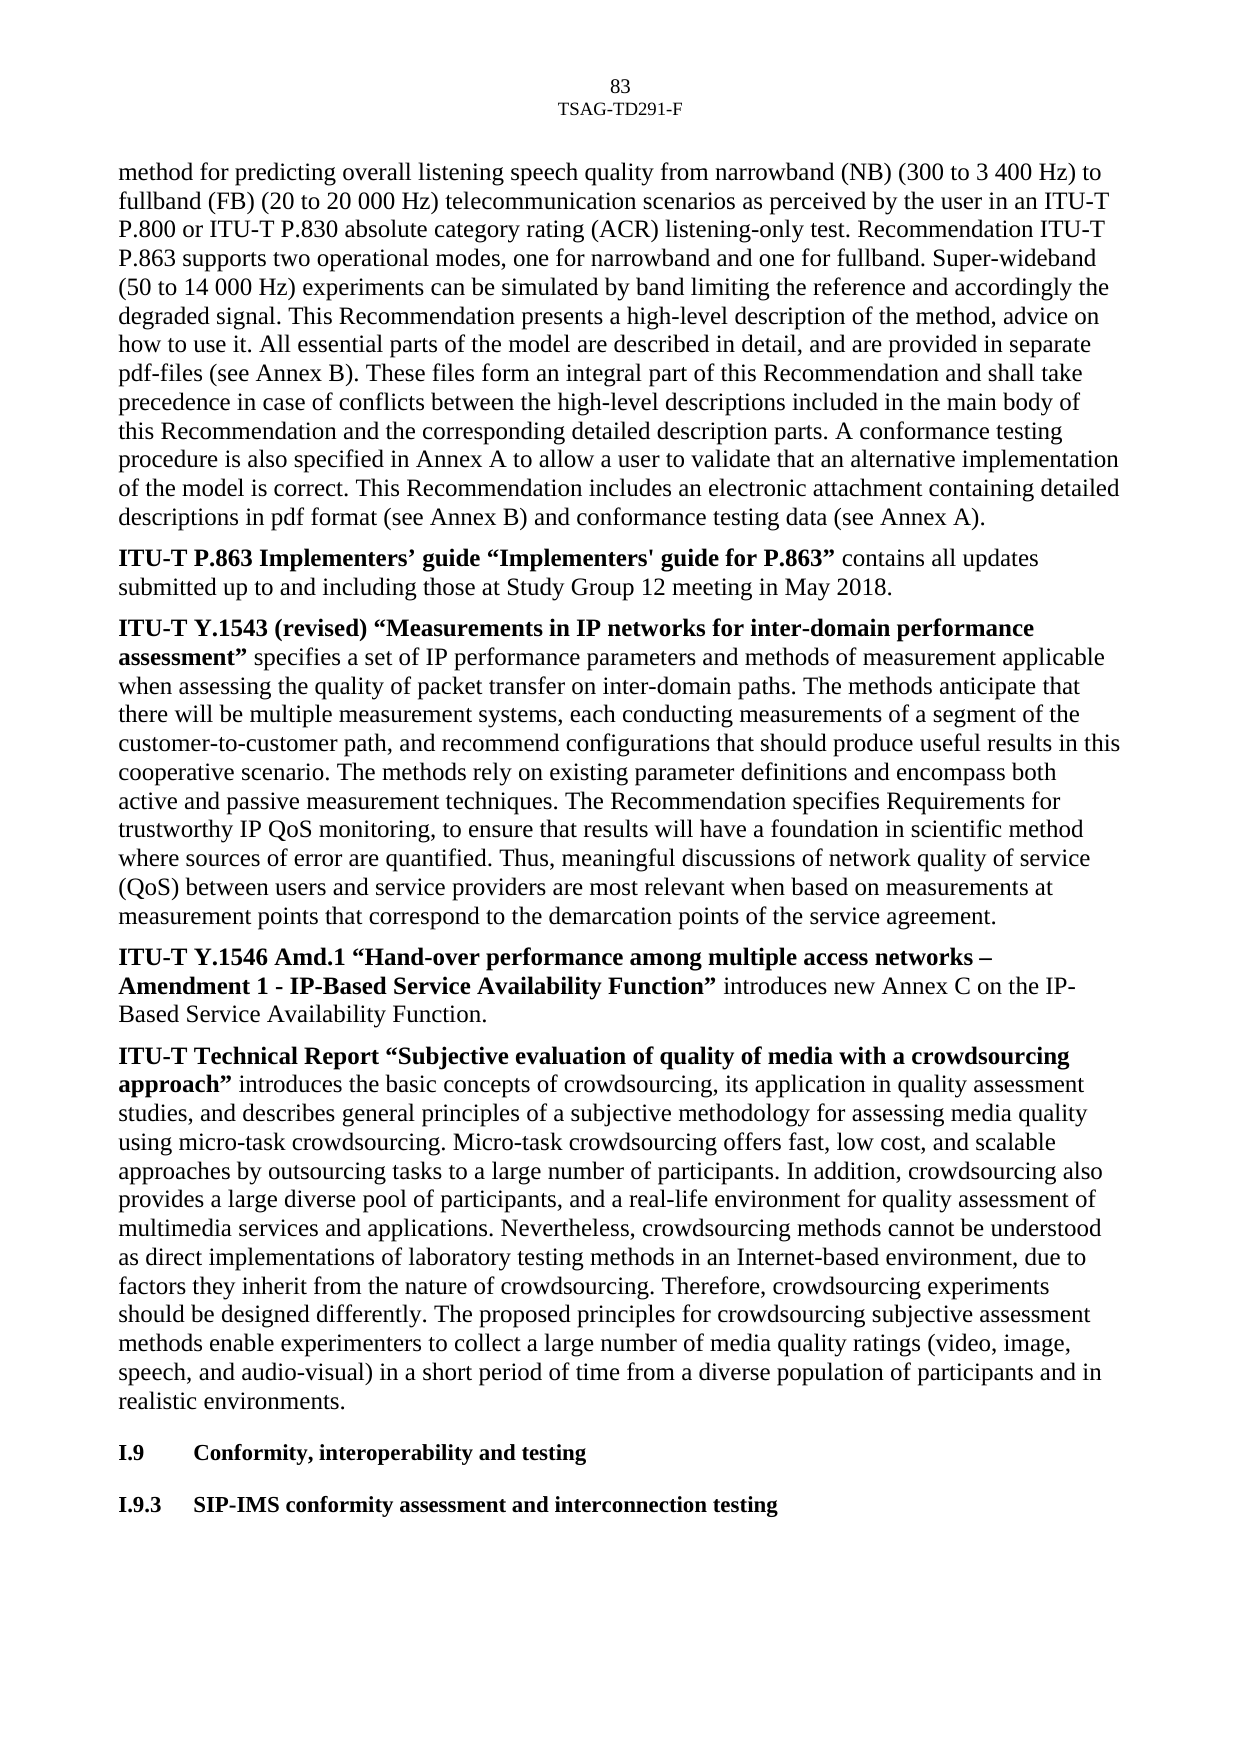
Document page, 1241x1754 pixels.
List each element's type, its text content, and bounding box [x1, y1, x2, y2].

text ITU-T Technical Report “Subjective evaluation of quality of media with a crowdsourcing approach” introduces the basic concepts of crowdsourcing, its application in quality assessment studies, and describes general principles of a subjective methodology for assessing media quality using micro-task crowdsourcing. Micro-task crowdsourcing offers fast, low cost, and scalable approaches by outsourcing tasks to a large number of participants. In addition, crowdsourcing also provides a large diverse pool of participants, and a real-life environment for quality assessment of multimedia services and applications. Nevertheless, crowdsourcing methods cannot be understood as direct implementations of laboratory testing methods in an Internet-based environment, due to factors they inherit from the nature of crowdsourcing. Therefore, crowdsourcing experiments should be designed differently. The proposed principles for crowdsourcing subjective assessment methods enable experimenters to collect a large number of media quality ratings (video, image, speech, and audio-visual) in a short period of time from a diverse population of participants and in realistic environments. [118, 1041, 1122, 1414]
text ITU-T Y.1546 Amd.1 “Hand-over performance among multiple access networks – Amendment 1 - IP-Based Service Availability Function” introduces new Annex C on the IP-Based Service Availability Function. [118, 942, 1122, 1028]
text I.9 Conformity, interoperability and testing [118, 1439, 1122, 1466]
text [118, 157, 1122, 531]
text I.9.3 SIP-IMS conformity assessment and interconnection testing [118, 1491, 1122, 1517]
text ITU-T P.863 Implementers’ guide “Implementers' guide for P.863” contains all updates submitted up to and including those at Study Group 12 meeting in May 2018. [118, 543, 1122, 601]
text ITU-T Y.1543 (revised) “Measurements in IP networks for inter-domain performance assessment” specifies a set of IP performance parameters and methods of measurement applicable when assessing the quality of packet transfer on inter-domain paths. The methods anticipate that there will be multiple measurement systems, each conducting measurements of a segment of the customer-to-customer path, and recommend configurations that should produce useful results in this cooperative scenario. The methods rely on existing parameter definitions and encompass both active and passive measurement techniques. The Recommendation specifies Requirements for trustworthy IP QoS monitoring, to ensure that results will have a foundation in scientific method where sources of error are quantified. Thus, meaningful discussions of network quality of service (QoS) between users and service providers are most relevant when based on measurements at measurement points that correspond to the demarcation points of the service agreement. [118, 613, 1122, 929]
